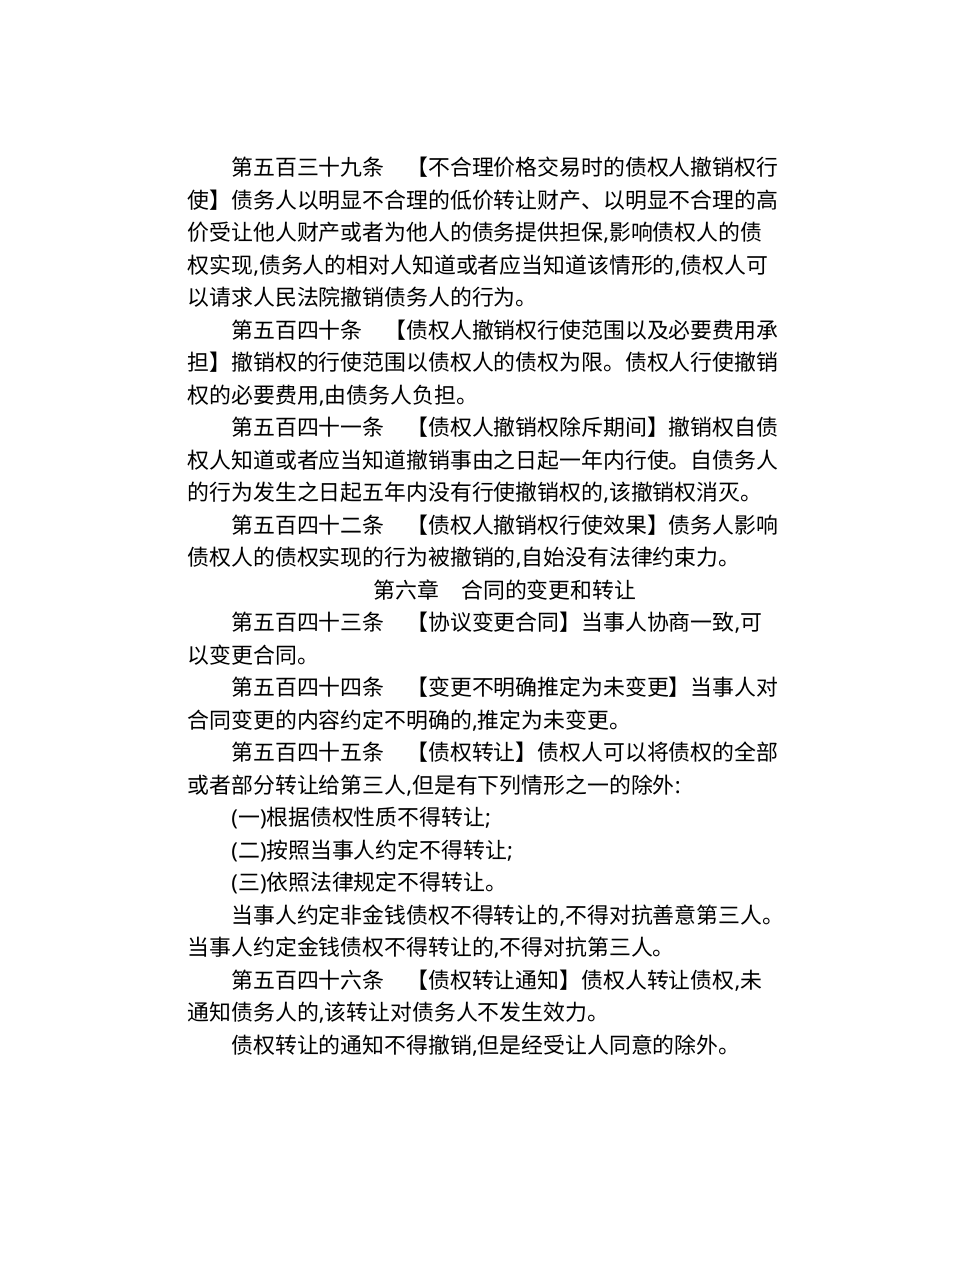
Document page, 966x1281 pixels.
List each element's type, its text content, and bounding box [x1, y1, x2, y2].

text 第五百四十六条 【债权转让通知】债权人转让债权,未通知债务人的,该转让对债务人不发生效力。 [187, 962, 778, 1027]
text 第五百四十四条 【变更不明确推定为未变更】当事人对合同变更的内容约定不明确的,推定为未变更。 [187, 670, 778, 735]
text (三)依照法律规定不得转让。 [187, 865, 778, 897]
text 第五百四十条 【债权人撤销权行使范围以及必要费用承担】撤销权的行使范围以债权人的债权为限。债权人行使撤销权的必要费用,由债务人负担。 [187, 312, 778, 410]
text 当事人约定非金钱债权不得转让的,不得对抗善意第三人。当事人约定金钱债权不得转让的,不得对抗第三人。 [187, 897, 778, 962]
text 第五百四十二条 【债权人撤销权行使效果】债务人影响债权人的债权实现的行为被撤销的,自始没有法律约束力。 [187, 507, 778, 572]
text 第五百四十一条 【债权人撤销权除斥期间】撤销权自债权人知道或者应当知道撤销事由之日起一年内行使。自债务人的行为发生之日起五年内没有行使撤销权的,该撤销权消灭。 [187, 410, 778, 507]
text 第五百三十九条 【不合理价格交易时的债权人撤销权行使】债务人以明显不合理的低价转让财产、以明显不合理的高价受让他人财产或者为他人的债务提供担保,影响债权人的债权实现,债务人的相对人知道或者应当知道该情形的,债权人可以请求人民法院撤销债务人的行为。 [187, 150, 778, 312]
text (二)按照当事人约定不得转让; [187, 832, 778, 865]
text 第五百四十五条 【债权转让】债权人可以将债权的全部或者部分转让给第三人,但是有下列情形之一的除外: [187, 735, 778, 800]
text 第六章 合同的变更和转让 [187, 572, 778, 605]
text (一)根据债权性质不得转让; [187, 800, 778, 832]
text 债权转让的通知不得撤销,但是经受让人同意的除外。 [187, 1027, 778, 1060]
text 第五百四十三条 【协议变更合同】当事人协商一致,可以变更合同。 [187, 605, 778, 670]
